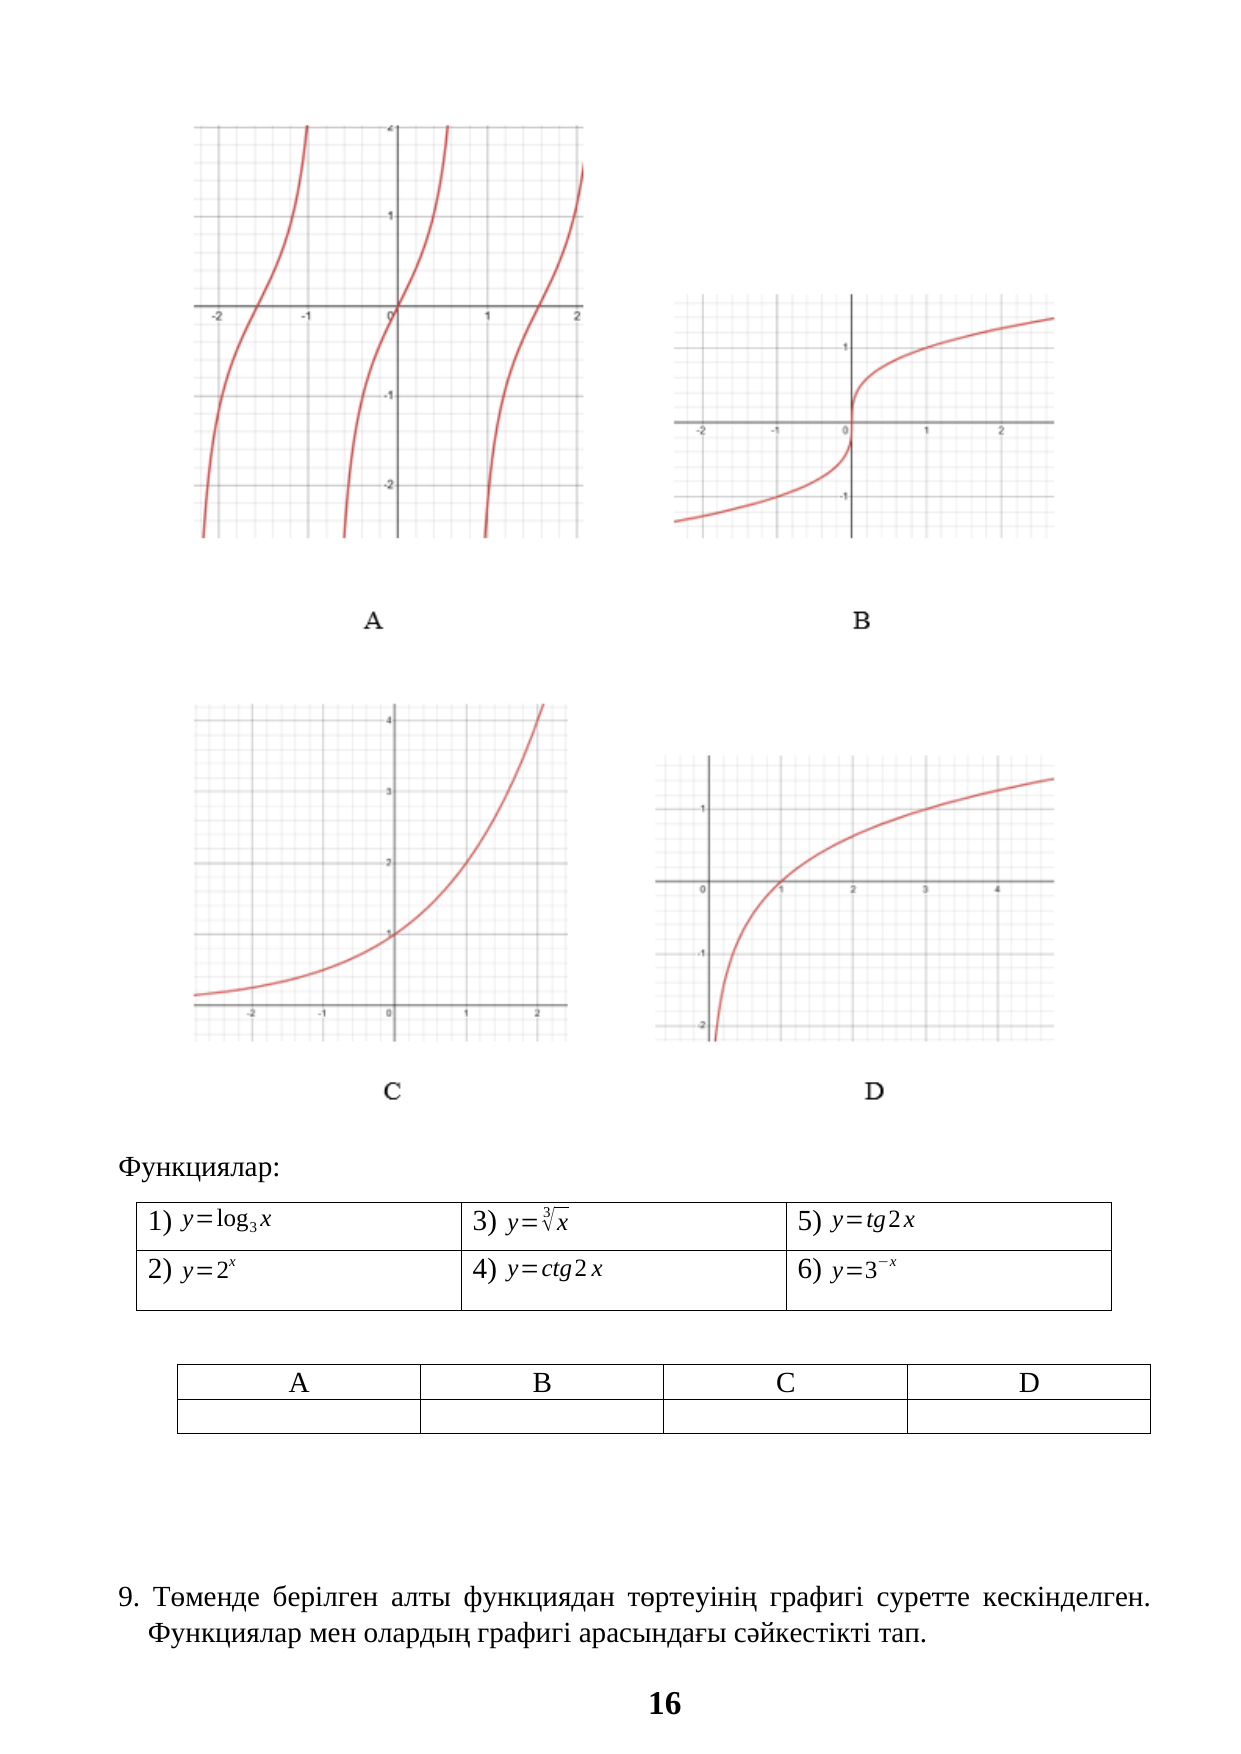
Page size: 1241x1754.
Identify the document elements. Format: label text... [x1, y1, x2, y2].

list 9. Төменде берілген алты функциядан төртеуінің графигі суретте кескінделген. Функциялар мен олардың графигі арасындағы сәйкестікті тап. [118, 1579, 1152, 1649]
picture [177, 88, 1106, 1117]
list Функциялар: [118, 1149, 1152, 1183]
table_cell 6) [787, 1251, 1111, 1310]
table_cell [664, 1400, 907, 1433]
table_header A [178, 1365, 420, 1399]
table_cell [178, 1400, 420, 1433]
table_header 3) [462, 1203, 786, 1250]
table_cell [421, 1400, 663, 1433]
table_header C [664, 1365, 907, 1399]
table_header 5) [787, 1203, 1111, 1250]
table_cell 4) [462, 1251, 786, 1310]
table_header B [421, 1365, 663, 1399]
table_header D [908, 1365, 1150, 1399]
table_cell [908, 1400, 1150, 1433]
table_header 1) [137, 1203, 461, 1250]
table_cell 2) [137, 1251, 461, 1310]
